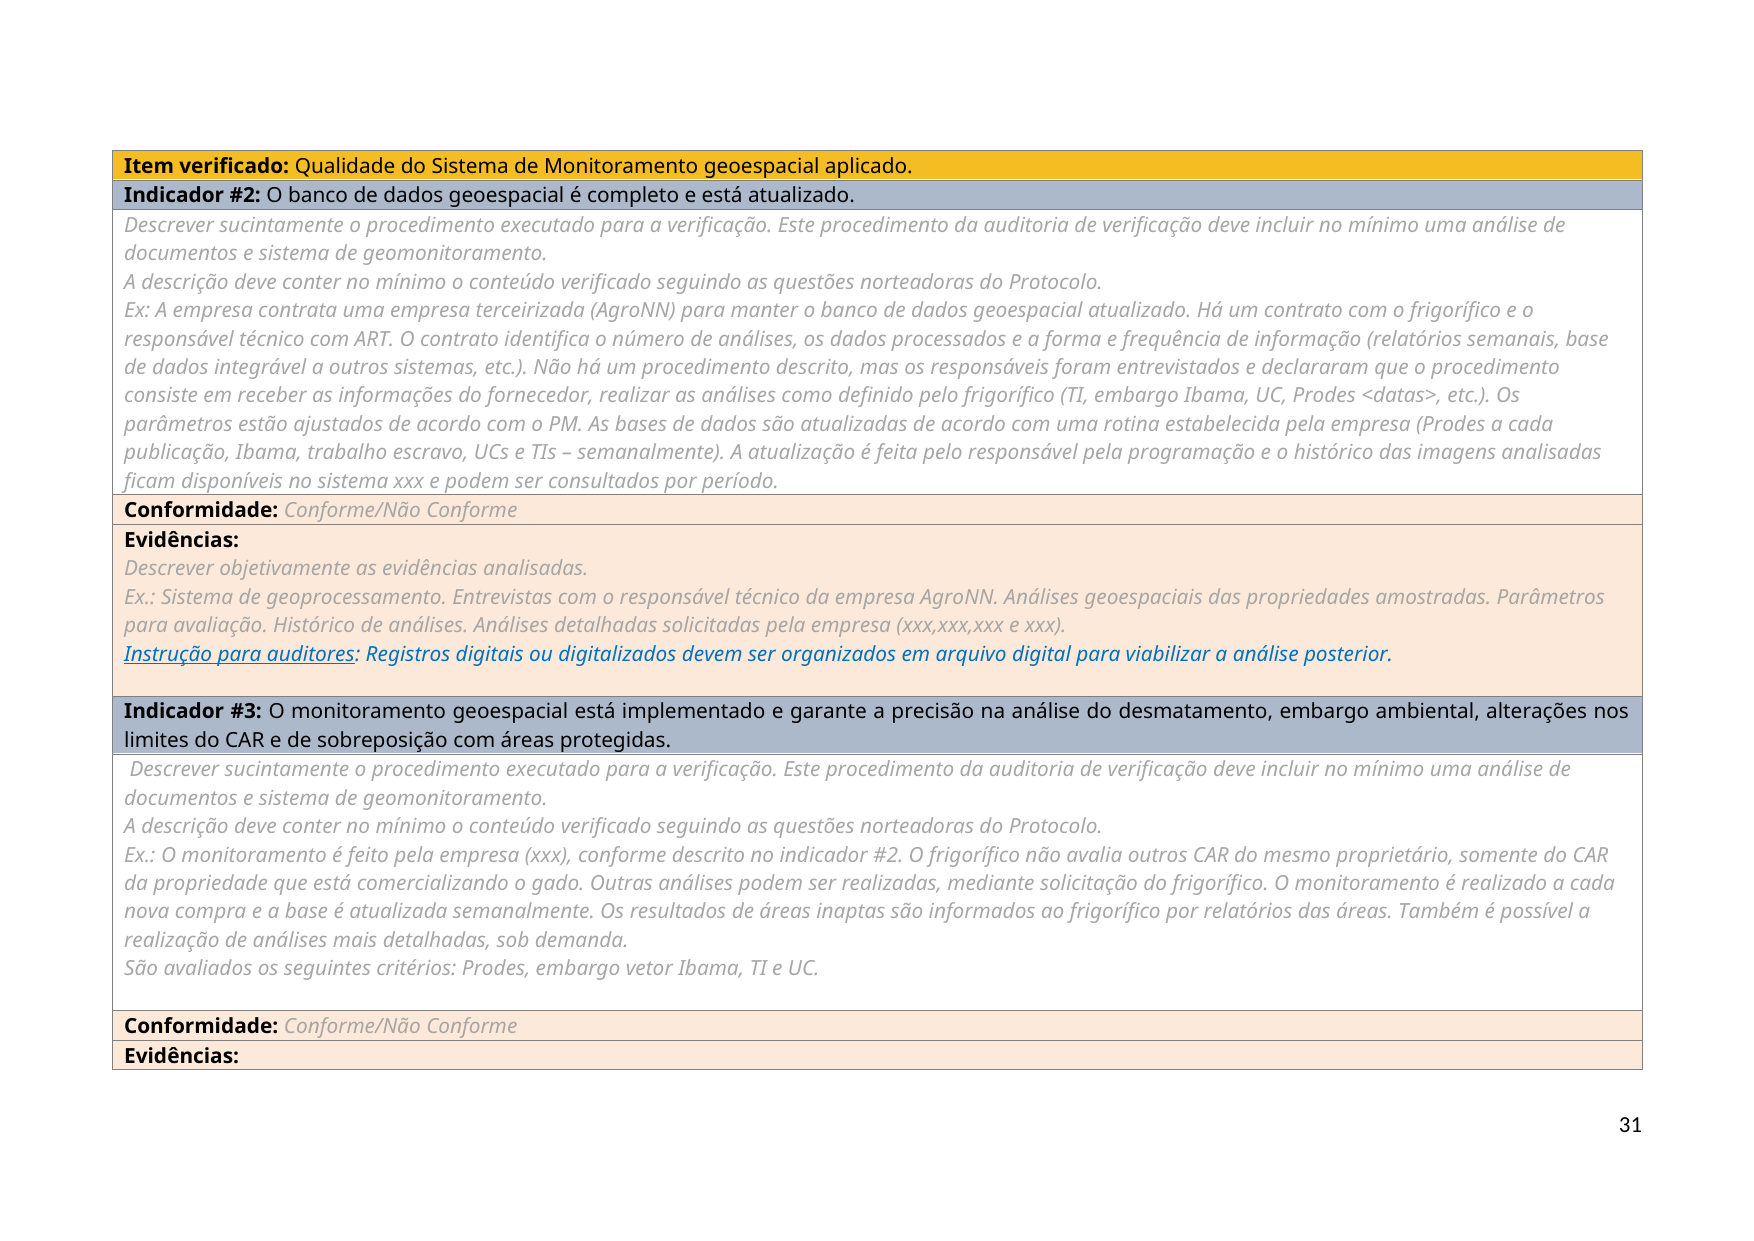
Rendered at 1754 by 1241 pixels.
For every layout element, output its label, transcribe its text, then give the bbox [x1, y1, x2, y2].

table_cell Conformidade: Conforme/Não Conforme [113, 495, 1642, 524]
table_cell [113, 1041, 1642, 1069]
table_cell Conformidade: Conforme/Não Conforme [113, 1011, 1642, 1040]
table_cell Indicador #3: O monitoramento geoespacial está implementado e garante a precisão na análise do desmatamento, embargo ambiental, alterações nos limites do CAR e de sobreposição com áreas protegidas. [113, 697, 1642, 753]
table_header Item verificado: Qualidade do Sistema de Monitoramento geoespacial aplicado. [113, 151, 1642, 179]
table_cell Descrever sucintamente o procedimento executado para a verificação. Este procedimento da auditoria de verificação deve incluir no mínimo uma análise de documentos e sistema de geomonitoramento. A descrição deve conter no mínimo o conteúdo verificado seguindo as questões norteadoras do Protocolo. Ex: A empresa contrata uma empresa terceirizada (AgroNN) para manter o banco de dados geoespacial atualizado. Há um contrato com o frigorífico e o responsável técnico com ART. O contrato identifica o número de análises, os dados processados e a forma e frequência de informação (relatórios semanais, base de dados integrável a outros sistemas, etc.). Não há um procedimento descrito, mas os responsáveis foram entrevistados e declararam que o procedimento consiste em receber as informações do fornecedor, realizar as análises como definido pelo frigorífico (TI, embargo Ibama, UC, Prodes <datas>, etc.). Os parâmetros estão ajustados de acordo com o PM. As bases de dados são atualizadas de acordo com uma rotina estabelecida pela empresa (Prodes a cada publicação, Ibama, trabalho escravo, UCs e TIs – semanalmente). A atualização é feita pelo responsável pela programação e o histórico das imagens analisadas ficam disponíveis no sistema xxx e podem ser consultados por período. [113, 210, 1642, 494]
table_cell Evidências: Descrever objetivamente as evidências analisadas. Ex.: Sistema de geoprocessamento. Entrevistas com o responsável técnico da empresa AgroNN. Análises geoespaciais das propriedades amostradas. Parâmetros para avaliação. Histórico de análises. Análises detalhadas solicitadas pela empresa (xxx,xxx,xxx e xxx). Instrução para auditores: Registros digitais ou digitalizados devem ser organizados em arquivo digital para viabilizar a análise posterior. [113, 525, 1642, 696]
table_cell Descrever sucintamente o procedimento executado para a verificação. Este procedimento da auditoria de verificação deve incluir no mínimo uma análise de documentos e sistema de geomonitoramento. A descrição deve conter no mínimo o conteúdo verificado seguindo as questões norteadoras do Protocolo. Ex.: O monitoramento é feito pela empresa (xxx), conforme descrito no indicador #2. O frigorífico não avalia outros CAR do mesmo proprietário, somente do CAR da propriedade que está comercializando o gado. Outras análises podem ser realizadas, mediante solicitação do frigorífico. O monitoramento é realizado a cada nova compra e a base é atualizada semanalmente. Os resultados de áreas inaptas são informados ao frigorífico por relatórios das áreas. Também é possível a realização de análises mais detalhadas, sob demanda. São avaliados os seguintes critérios: Prodes, embargo vetor Ibama, TI e UC. [113, 755, 1642, 1010]
table_cell Indicador #2: O banco de dados geoespacial é completo e está atualizado. [113, 181, 1642, 209]
